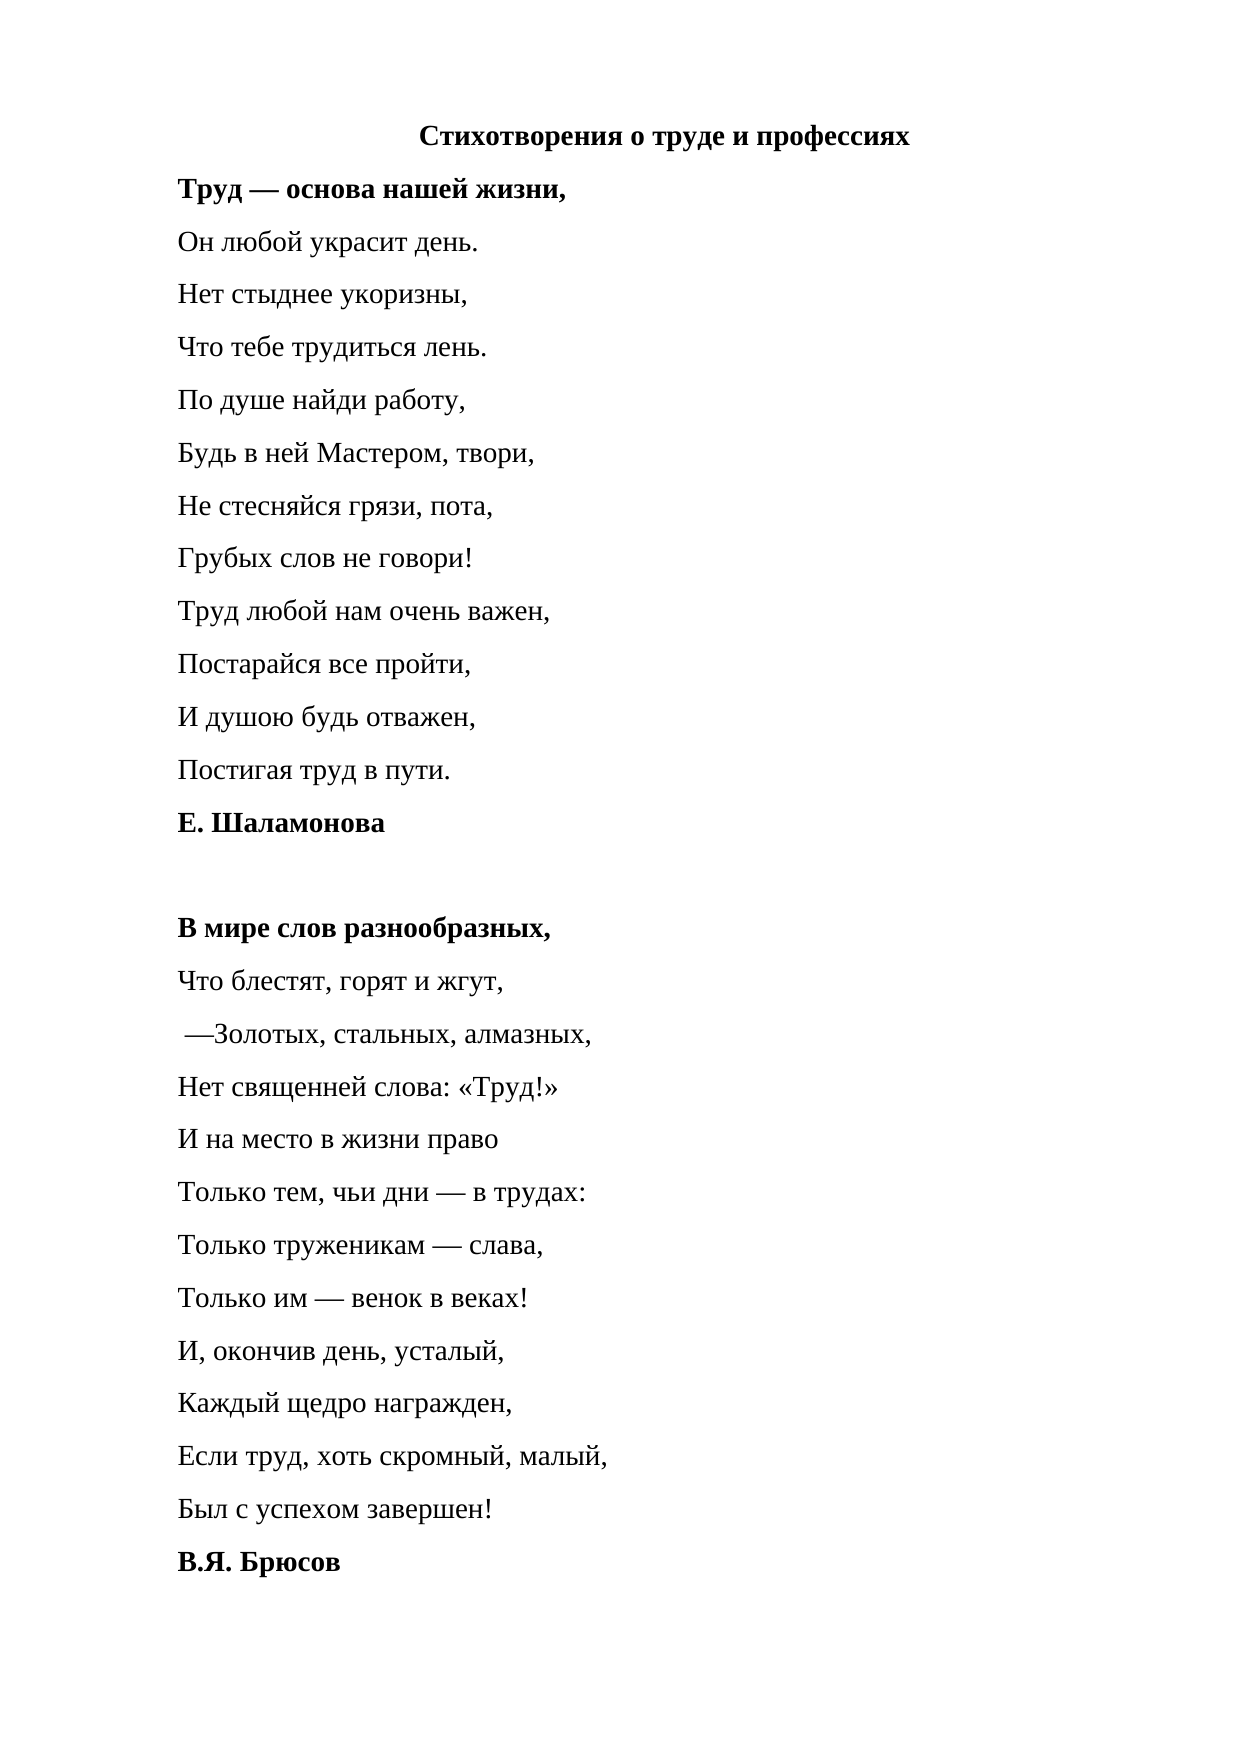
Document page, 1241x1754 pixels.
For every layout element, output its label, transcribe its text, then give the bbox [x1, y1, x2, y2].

text Нет стыднее укоризны, [177, 277, 1152, 310]
text Нет священней слова: «Труд!» [177, 1069, 1152, 1102]
text Труд — основа нашей жизни, [177, 171, 1152, 204]
text И на место в жизни право [177, 1122, 1152, 1155]
text Только тем, чьи дни — в трудах: [177, 1174, 1152, 1208]
text Постигая труд в пути. [177, 752, 1152, 785]
text Что тебе трудиться лень. [177, 329, 1152, 363]
text В мире слов разнообразных, [177, 910, 1152, 944]
text По душе найди работу, [177, 382, 1152, 416]
text Труд любой нам очень важен, [177, 593, 1152, 627]
text Стихотворения о труде и профессиях [177, 118, 1152, 152]
text Не стесняйся грязи, пота, [177, 488, 1152, 521]
text В.Я. Брюсов [177, 1544, 1152, 1578]
text Он любой украсит день. [177, 224, 1152, 257]
text Грубых слов не говори! [177, 541, 1152, 574]
text Что блестят, горят и жгут, [177, 963, 1152, 997]
text Каждый щедро награжден, [177, 1386, 1152, 1419]
text Был с успехом завершен! [177, 1491, 1152, 1525]
text Будь в ней Мастером, твори, [177, 435, 1152, 468]
text Постарайся все пройти, [177, 646, 1152, 680]
text Е. Шаламонова [177, 805, 1152, 838]
text Только им — венок в веках! [177, 1280, 1152, 1313]
text И, окончив день, усталый, [177, 1333, 1152, 1366]
text —Золотых, стальных, алмазных, [177, 1016, 1152, 1049]
text Если труд, хоть скромный, малый, [177, 1438, 1152, 1472]
text И душою будь отважен, [177, 699, 1152, 733]
text Только труженикам — слава, [177, 1227, 1152, 1261]
